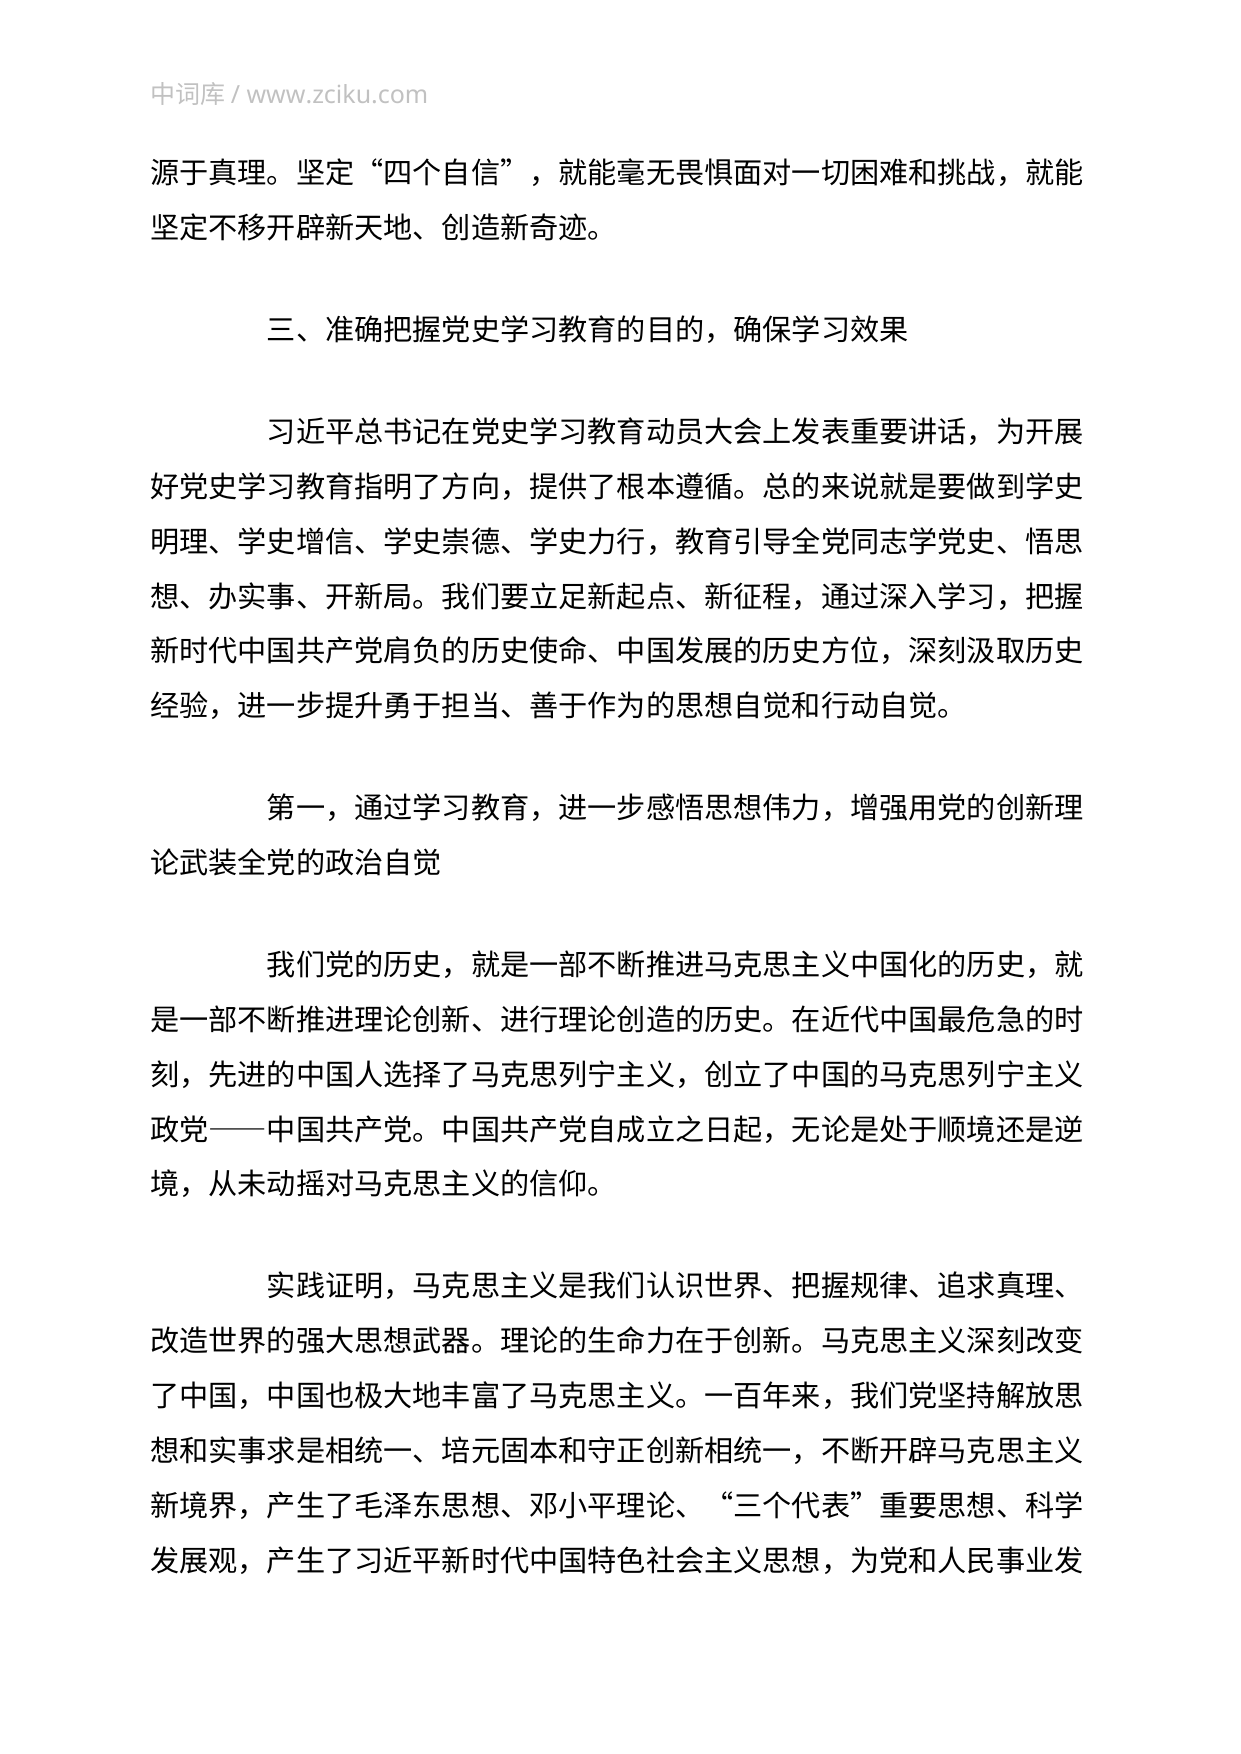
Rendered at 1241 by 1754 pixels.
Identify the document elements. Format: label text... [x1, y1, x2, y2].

text 习近平总书记在党史学习教育动员大会上发表重要讲话，为开展好党史学习教育指明了方向，提供了根本遵循。总的来说就是要做到学史明理、学史增信、学史崇德、学史力行，教育引导全党同志学党史、悟思想、办实事、开新局。我们要立足新起点、新征程，通过深入学习，把握新时代中国共产党肩负的历史使命、中国发展的历史方位，深刻汲取历史经验，进一步提升勇于担当、善于作为的思想自觉和行动自觉。 [150, 408, 1090, 725]
text 三、准确把握党史学习教育的目的，确保学习效果 [150, 307, 1090, 349]
text 我们党的历史，就是一部不断推进马克思主义中国化的历史，就是一部不断推进理论创新、进行理论创造的历史。在近代中国最危急的时刻，先进的中国人选择了马克思列宁主义，创立了中国的马克思列宁主义政党——中国共产党。中国共产党自成立之日起，无论是处于顺境还是逆境，从未动摇对马克思主义的信仰。 [150, 941, 1090, 1203]
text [150, 150, 1090, 247]
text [150, 1263, 1090, 1579]
text 第一，通过学习教育，进一步感悟思想伟力，增强用党的创新理论武装全党的政治自觉 [150, 785, 1090, 882]
